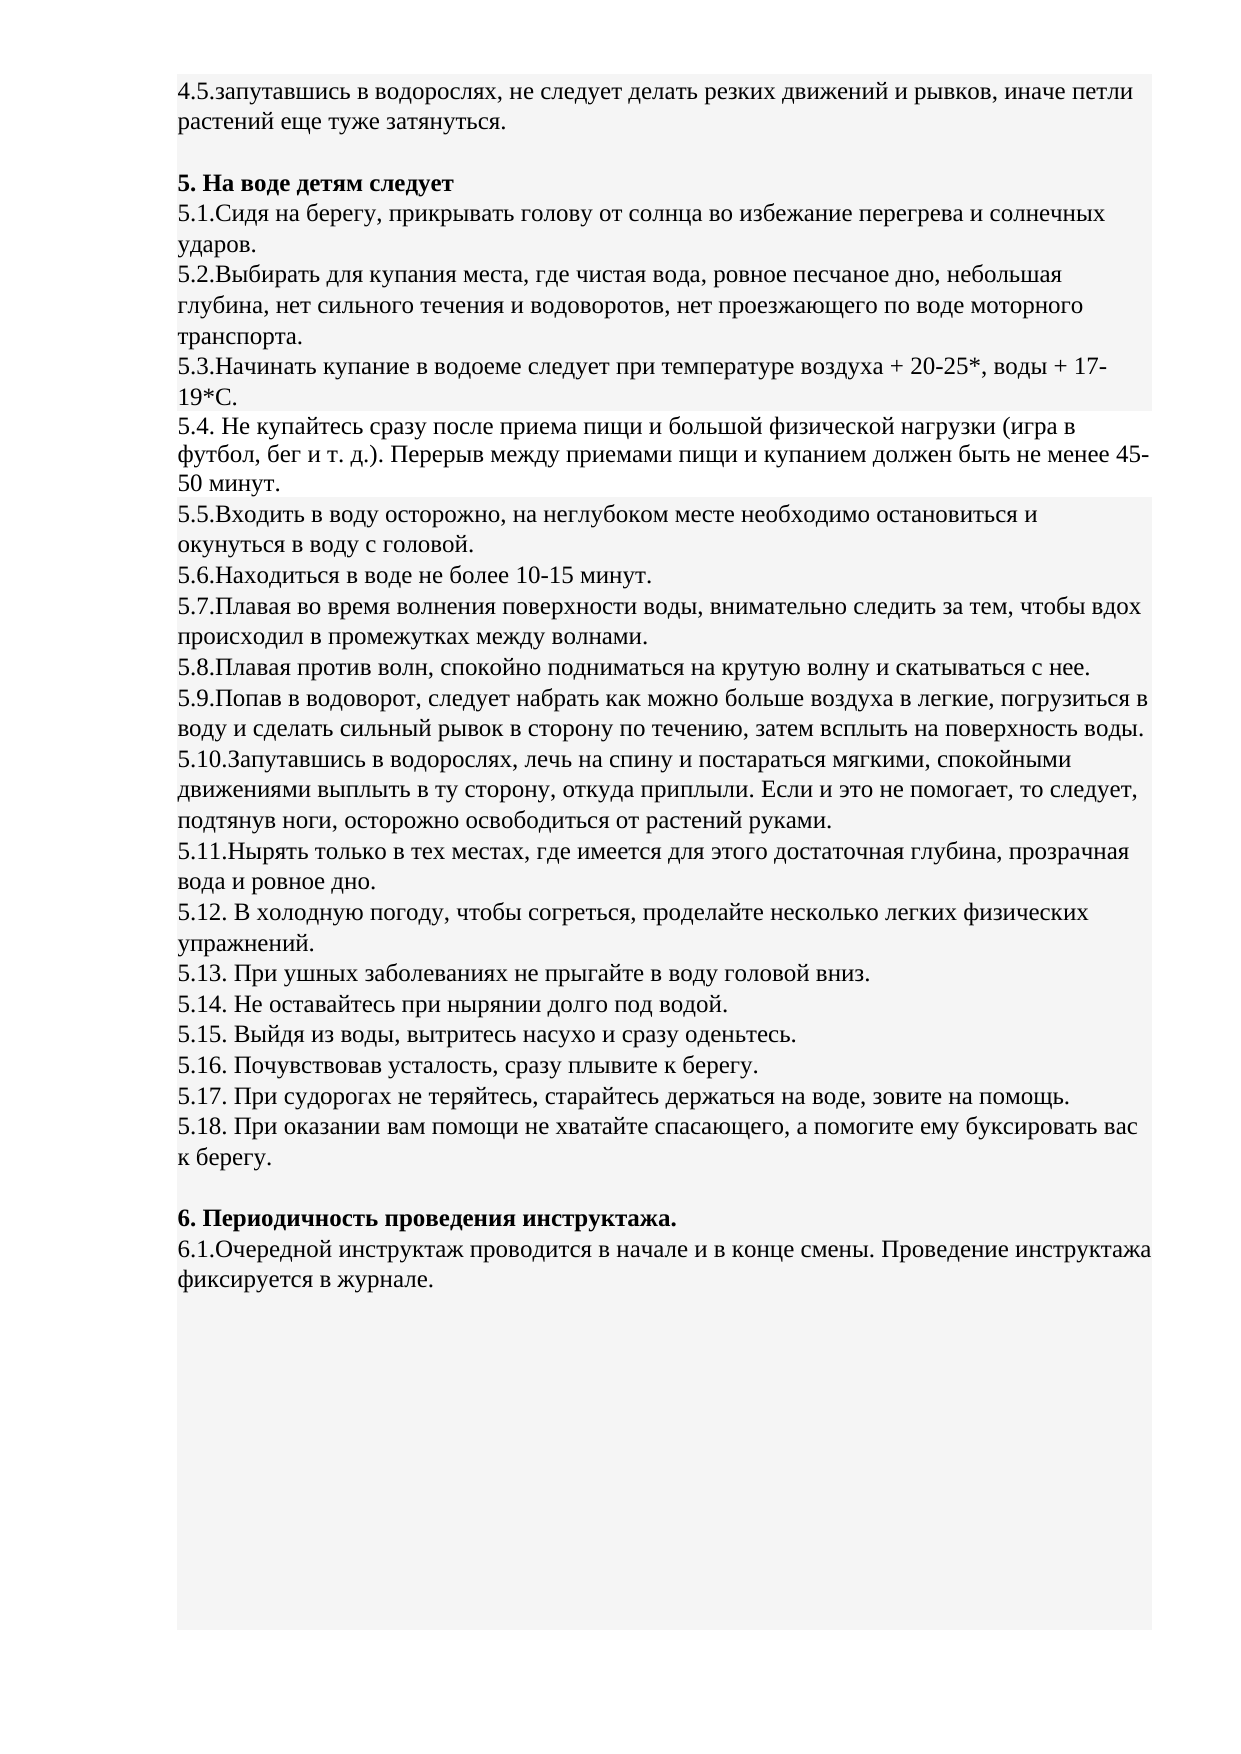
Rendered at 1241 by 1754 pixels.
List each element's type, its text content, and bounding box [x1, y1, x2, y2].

text 5.13. При ушных заболеваниях не прыгайте в воду головой вниз. [177, 956, 1152, 987]
text 5.8.Плавая против волн, спокойно подниматься на крутую волну и скатываться с нее. [177, 650, 1152, 681]
text 5.14. Не оставайтесь при нырянии долго под водой. [177, 987, 1152, 1018]
text 5.1.Сидя на берегу, прикрывать голову от солнца во избежание перегрева и солнечных ударов. [177, 196, 1152, 258]
text 5.3.Начинать купание в водоеме следует при температуре воздуха + 20-25*, воды + 17-19*С. [177, 349, 1152, 411]
text 5.2.Выбирать для купания места, где чистая вода, ровное песчаное дно, небольшая глубина, нет сильного течения и водоворотов, нет проезжающего по воде моторного транспорта. [177, 258, 1152, 349]
text 5.4. Не купайтесь сразу после приема пищи и большой физической нагрузки (игра в футбол, бег и т. д.). Перерыв между приемами пищи и купанием должен быть не менее 45-50 минут. [177, 411, 1152, 497]
text 5.17. При судорогах не теряйтесь, старайтесь держаться на воде, зовите на помощь. [177, 1079, 1152, 1109]
text 5.12. В холодную погоду, чтобы согреться, проделайте несколько легких физических упражнений. [177, 895, 1152, 956]
text 5. На воде детям следует [177, 166, 1152, 196]
text 5.11.Нырять только в тех местах, где имеется для этого достаточная глубина, прозрачная вода и ровное дно. [177, 834, 1152, 895]
text 5.18. При оказании вам помощи не хватайте спасающего, а помогите ему буксировать вас к берегу. [177, 1109, 1152, 1171]
text 5.16. Почувствовав усталость, сразу плывите к берегу. [177, 1048, 1152, 1079]
text 5.6.Находиться в воде не более 10-15 минут. [177, 558, 1152, 589]
text 6. Периодичность проведения инструктажа. 6.1.Очередной инструктаж проводится в начале и в конце смены. Проведение инструктажа фиксируется в журнале. [177, 1201, 1152, 1324]
text 5.15. Выйдя из воды, вытритесь насухо и сразу оденьтесь. [177, 1018, 1152, 1048]
text 5.10.Запутавшись в водорослях, лечь на спину и постараться мягкими, спокойными движениями выплыть в ту сторону, откуда приплыли. Если и это не помогает, то следует, подтянув ноги, осторожно освободиться от растений руками. [177, 742, 1152, 834]
text 5.7.Плавая во время волнения поверхности воды, внимательно следить за тем, чтобы вдох происходил в промежутках между волнами. [177, 589, 1152, 650]
text 5.9.Попав в водоворот, следует набрать как можно больше воздуха в легкие, погрузиться в воду и сделать сильный рывок в сторону по течению, затем всплыть на поверхность воды. [177, 681, 1152, 742]
text 4.5.запутавшись в водорослях, не следует делать резких движений и рывков, иначе петли растений еще туже затянуться. [177, 74, 1152, 135]
text 5.5.Входить в воду осторожно, на неглубоком месте необходимо остановиться и окунуться в воду с головой. [177, 497, 1152, 558]
